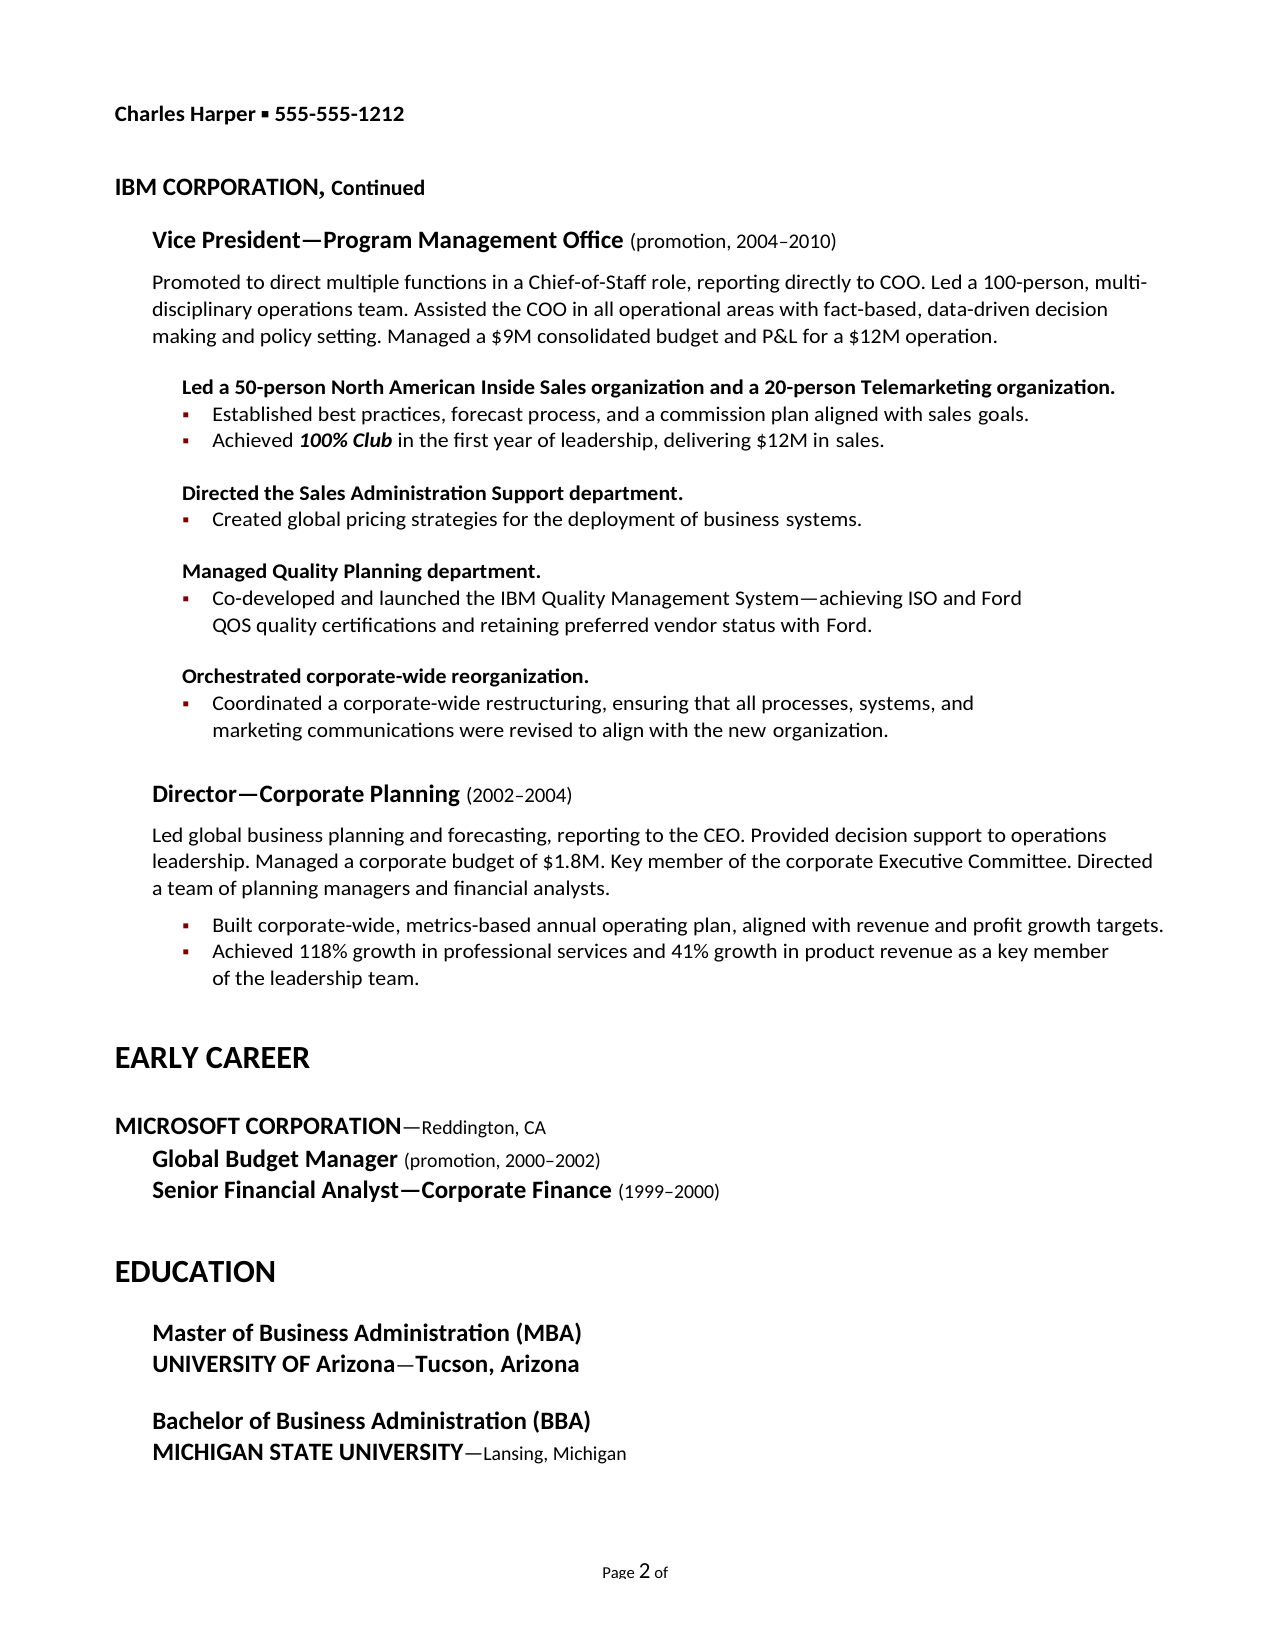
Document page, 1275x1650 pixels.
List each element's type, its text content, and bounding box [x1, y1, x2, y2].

list Achieved 100% Club in the first year of leadership, delivering $12M in sales. [182, 427, 1185, 453]
text Vice President—Program Management Office (promotion, 2004–2010) [152, 224, 1185, 255]
text Charles Harper ▪ 555-555-1212 [114, 101, 1185, 127]
list Built corporate-wide, metrics-based annual operating plan, aligned with revenue and profit growth targets. [182, 912, 1185, 937]
list Co-developed and launched the IBM Quality Management System—achieving ISO and Ford QOS quality certifications and retaining preferred vendor status with Ford. [182, 585, 1063, 637]
text Director—Corporate Planning (2002–2004) [152, 778, 1185, 809]
list Created global pricing strategies for the deployment of business systems. [182, 506, 1185, 532]
subtitle Master of Business Administration (MBA) UNIVERSITY OF Arizona—Tucson, Arizona [152, 1318, 584, 1379]
subtitle Led a 50-person North American Inside Sales organization and a 20-person Telemarketing organization. [182, 374, 1185, 399]
text MICROSOFT CORPORATION—Reddington, CA [114, 1111, 1185, 1141]
list Achieved 118% growth in professional services and 41% growth in product revenue as a key member of the leadership team. [182, 938, 1131, 991]
subtitle EARLY CAREER [114, 1037, 1185, 1076]
text Promoted to direct multiple functions in a Chief-of-Staff role, reporting directly to COO. Led a 100-person, multi- disciplinary operations team. Assisted the COO in all operational areas with fact-based, data-driven decision making and policy setting. Managed a $9M consolidated budget and P&L for a $12M operation. [152, 269, 1152, 348]
text Bachelor of Business Administration (BBA) MICHIGAN STATE UNIVERSITY—Lansing, Michigan [152, 1405, 701, 1466]
text Global Budget Manager (promotion, 2000–2002) [152, 1143, 1185, 1174]
subtitle EDUCATION [114, 1251, 1185, 1291]
list Coordinated a corporate-wide restructuring, ensuring that all processes, systems, and marketing communications were revised to align with the new organization. [182, 690, 1069, 743]
subtitle Managed Quality Planning department. [182, 558, 1185, 584]
subtitle Orchestrated corporate-wide reorganization. [182, 663, 1185, 689]
text Senior Financial Analyst—Corporate Finance (1999–2000) [152, 1174, 1185, 1204]
text IBM CORPORATION, Continued [114, 171, 1185, 202]
list Established best practices, forecast process, and a commission plan aligned with sales goals. [182, 401, 1185, 426]
subtitle Directed the Sales Administration Support department. [182, 480, 1185, 505]
text Led global business planning and forecasting, reporting to the CEO. Provided decision support to operations leadership. Managed a corporate budget of $1.8M. Key member of the corporate Executive Committee. Directed a team of planning managers and financial analysts. [152, 822, 1158, 900]
